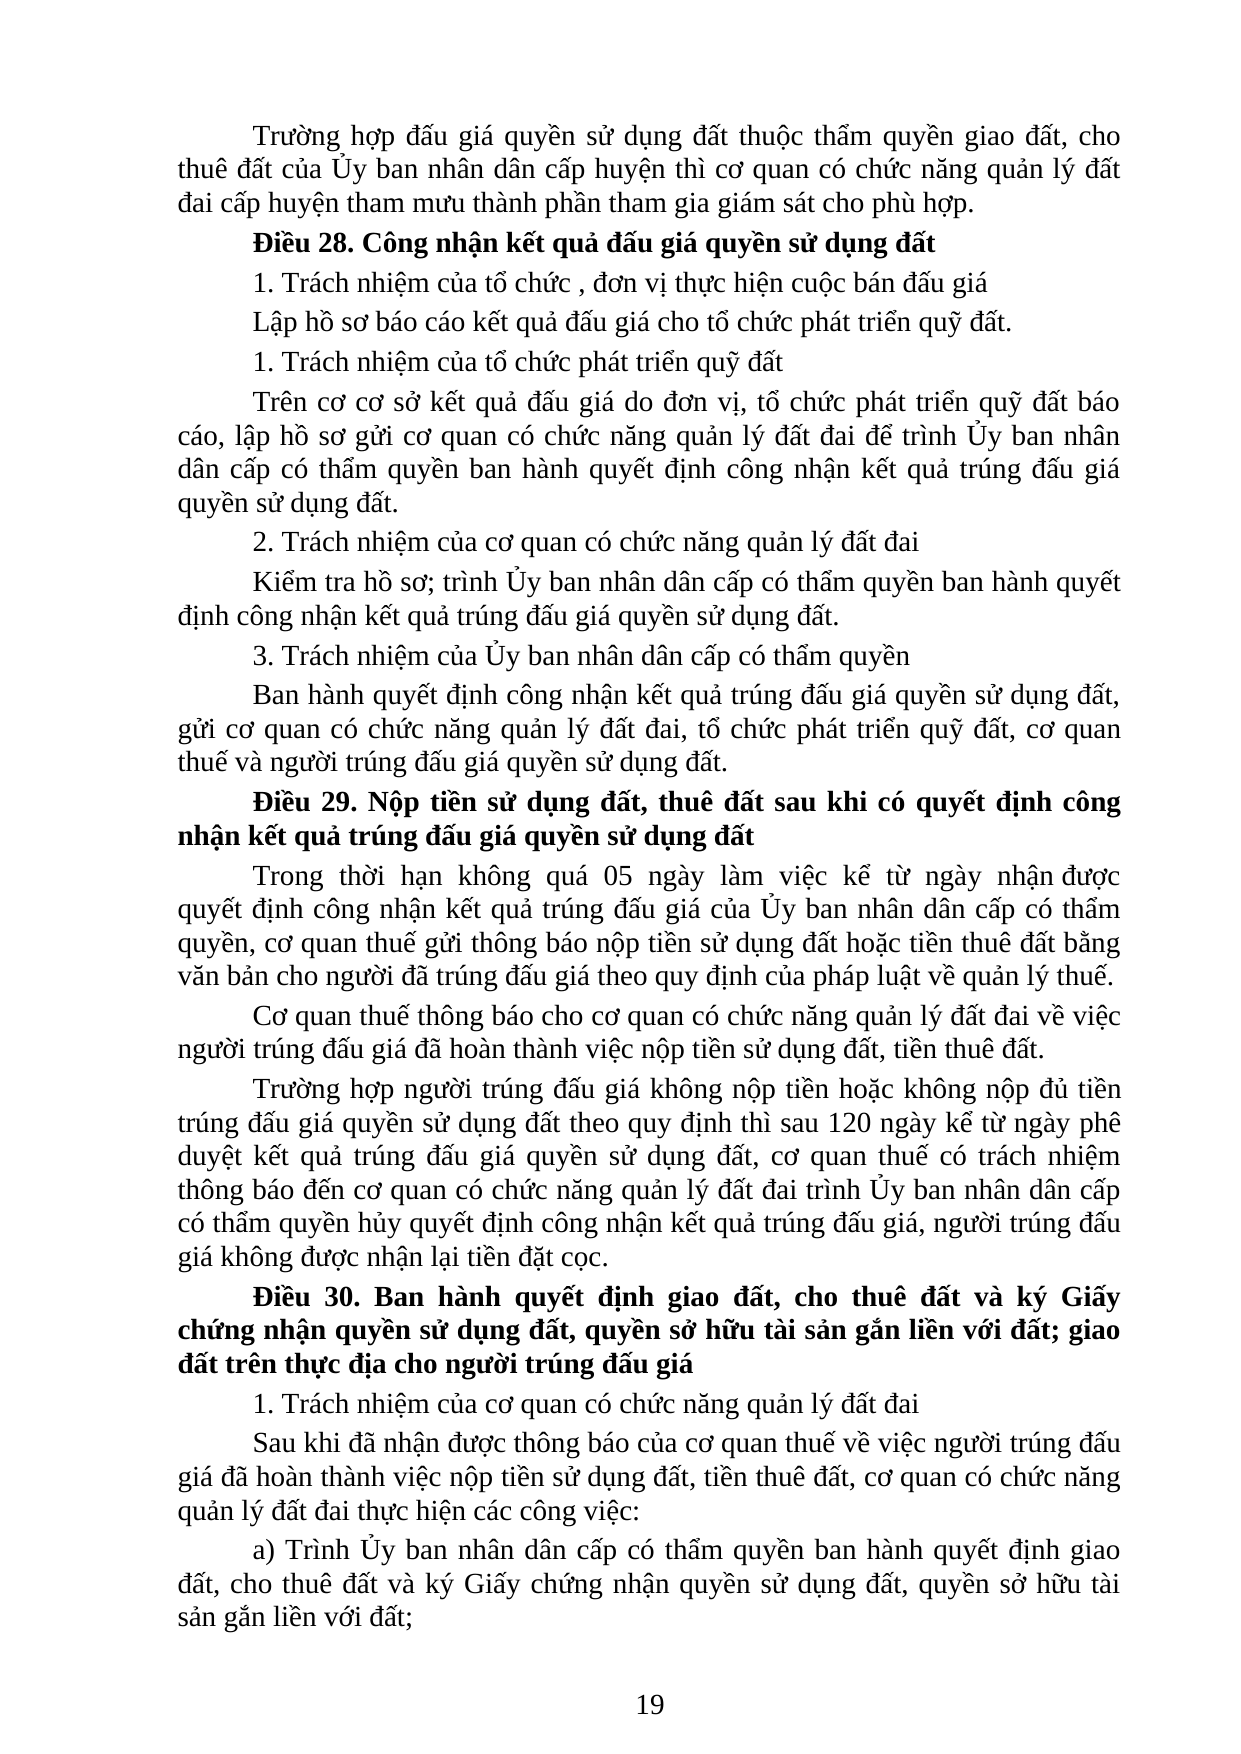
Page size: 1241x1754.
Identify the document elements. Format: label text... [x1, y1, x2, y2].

text Trường hợp người trúng đấu giá không nộp tiền hoặc không nộp đủ tiền trúng đấu giá quyền sử dụng đất theo quy định thì sau 120 ngày kể từ ngày phê duyệt kết quả trúng đấu giá quyền sử dụng đất, cơ quan thuế có trách nhiệm thông báo đến cơ quan có chức năng quản lý đất đai trình Ủy ban nhân dân cấp có thẩm quyền hủy quyết định công nhận kết quả trúng đấu giá, người trúng đấu giá không được nhận lại tiền đặt cọc. [177, 1071, 1122, 1273]
text a) Trình Ủy ban nhân dân cấp có thẩm quyền ban hành quyết định giao đất, cho thuê đất và ký Giấy chứng nhận quyền sử dụng đất, quyền sở hữu tài sản gắn liền với đất; [177, 1532, 1122, 1633]
text 3. Trách nhiệm của Ủy ban nhân dân cấp có thẩm quyền [177, 638, 1122, 671]
text 1. Trách nhiệm của tổ chức phát triển quỹ đất [177, 344, 1122, 378]
text Ban hành quyết định công nhận kết quả trúng đấu giá quyền sử dụng đất, gửi cơ quan có chức năng quản lý đất đai, tổ chức phát triển quỹ đất, cơ quan thuế và người trúng đấu giá quyền sử dụng đất. [177, 677, 1122, 778]
text 1. Trách nhiệm của tổ chức , đơn vị thực hiện cuộc bán đấu giá [177, 265, 1122, 298]
text Điều 28. Công nhận kết quả đấu giá quyền sử dụng đất [177, 225, 1122, 258]
text 1. Trách nhiệm của cơ quan có chức năng quản lý đất đai [177, 1386, 1122, 1419]
text Kiểm tra hồ sơ; trình Ủy ban nhân dân cấp có thẩm quyền ban hành quyết định công nhận kết quả trúng đấu giá quyền sử dụng đất. [177, 564, 1122, 631]
text Điều 30. Ban hành quyết định giao đất, cho thuê đất và ký Giấy chứng nhận quyền sử dụng đất, quyền sở hữu tài sản gắn liền với đất; giao đất trên thực địa cho người trúng đấu giá [177, 1279, 1122, 1379]
text Trên cơ cơ sở kết quả đấu giá do đơn vị, tổ chức phát triển quỹ đất báo cáo, lập hồ sơ gửi cơ quan có chức năng quản lý đất đai để trình Ủy ban nhân dân cấp có thẩm quyền ban hành quyết định công nhận kết quả trúng đấu giá quyền sử dụng đất. [177, 384, 1122, 518]
text Sau khi đã nhận được thông báo của cơ quan thuế về việc người trúng đấu giá đã hoàn thành việc nộp tiền sử dụng đất, tiền thuê đất, cơ quan có chức năng quản lý đất đai thực hiện các công việc: [177, 1426, 1122, 1526]
text Cơ quan thuế thông báo cho cơ quan có chức năng quản lý đất đai về việc người trúng đấu giá đã hoàn thành việc nộp tiền sử dụng đất, tiền thuê đất. [177, 998, 1122, 1065]
text Trường hợp đấu giá quyền sử dụng đất thuộc thẩm quyền giao đất, cho thuê đất của Ủy ban nhân dân cấp huyện thì cơ quan có chức năng quản lý đất đai cấp huyện tham mưu thành phần tham gia giám sát cho phù hợp. [177, 118, 1122, 219]
text 2. Trách nhiệm của cơ quan có chức năng quản lý đất đai [177, 524, 1122, 558]
text Trong thời hạn không quá 05 ngày làm việc kể từ ngày nhận được quyết định công nhận kết quả trúng đấu giá của Ủy ban nhân dân cấp có thẩm quyền, cơ quan thuế gửi thông báo nộp tiền sử dụng đất hoặc tiền thuê đất bằng văn bản cho người đã trúng đấu giá theo quy định của pháp luật về quản lý thuế. [177, 858, 1122, 992]
text Điều 29. Nộp tiền sử dụng đất, thuê đất sau khi có quyết định công nhận kết quả trúng đấu giá quyền sử dụng đất [177, 784, 1122, 851]
text Lập hồ sơ báo cáo kết quả đấu giá cho tổ chức phát triển quỹ đất. [177, 304, 1122, 338]
